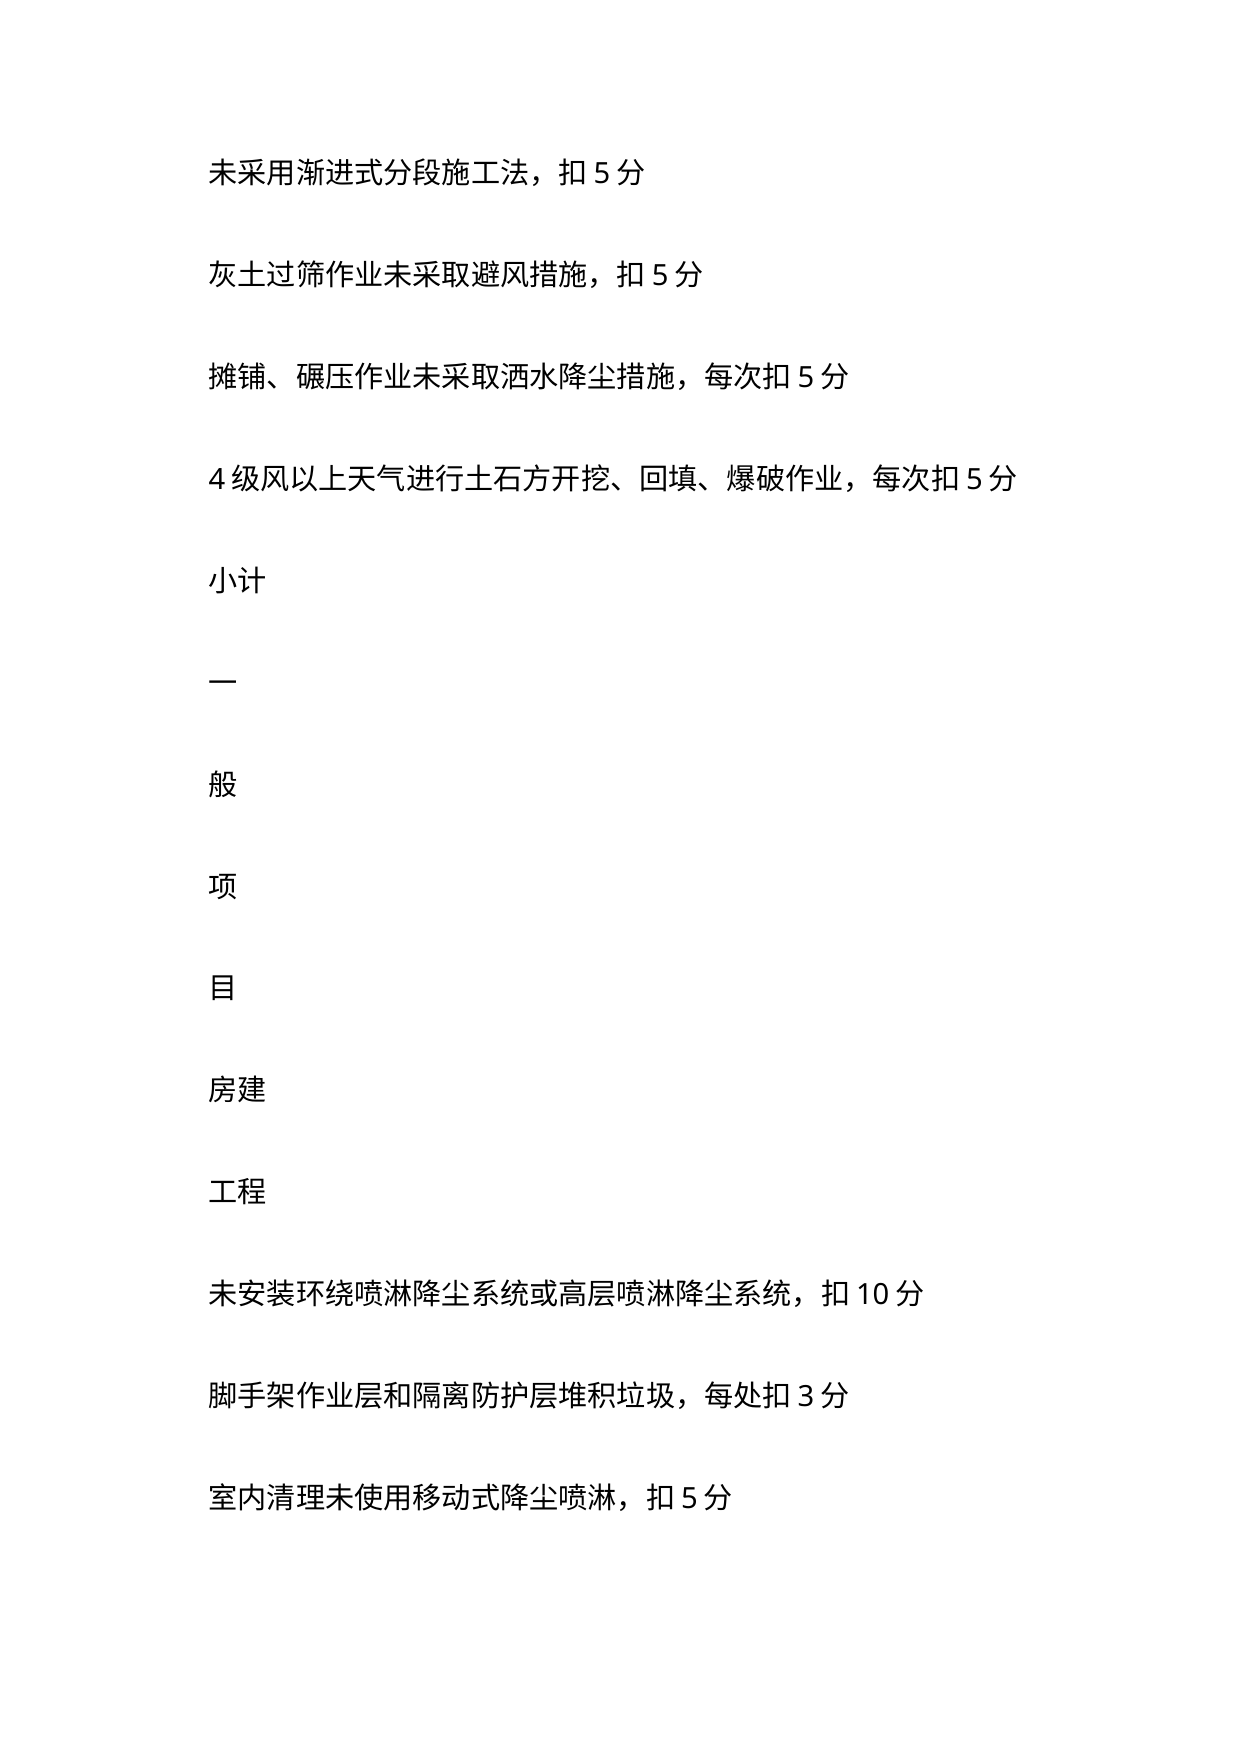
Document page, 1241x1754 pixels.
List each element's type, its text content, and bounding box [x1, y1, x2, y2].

text 摊铺、碾压作业未采取洒水降尘措施，每次扣5分 [150, 354, 1090, 396]
text 4级风以上天气进行土石方开挖、回填、爆破作业，每次扣5分 [150, 456, 1090, 498]
text 房建 [150, 1067, 1090, 1109]
text 小计 [150, 558, 1090, 600]
text 未采用渐进式分段施工法，扣5分 [150, 150, 1090, 192]
text 工程 [150, 1168, 1090, 1211]
text 项 [150, 863, 1090, 906]
text 室内清理未使用移动式降尘喷淋，扣5分 [150, 1474, 1090, 1517]
text 目 [150, 965, 1090, 1007]
text 一 [150, 660, 1090, 702]
text 未安装环绕喷淋降尘系统或高层喷淋降尘系统，扣10分 [150, 1270, 1090, 1313]
text 灰土过筛作业未采取避风措施，扣5分 [150, 252, 1090, 294]
text 般 [150, 761, 1090, 804]
text 脚手架作业层和隔离防护层堆积垃圾，每处扣3分 [150, 1372, 1090, 1415]
